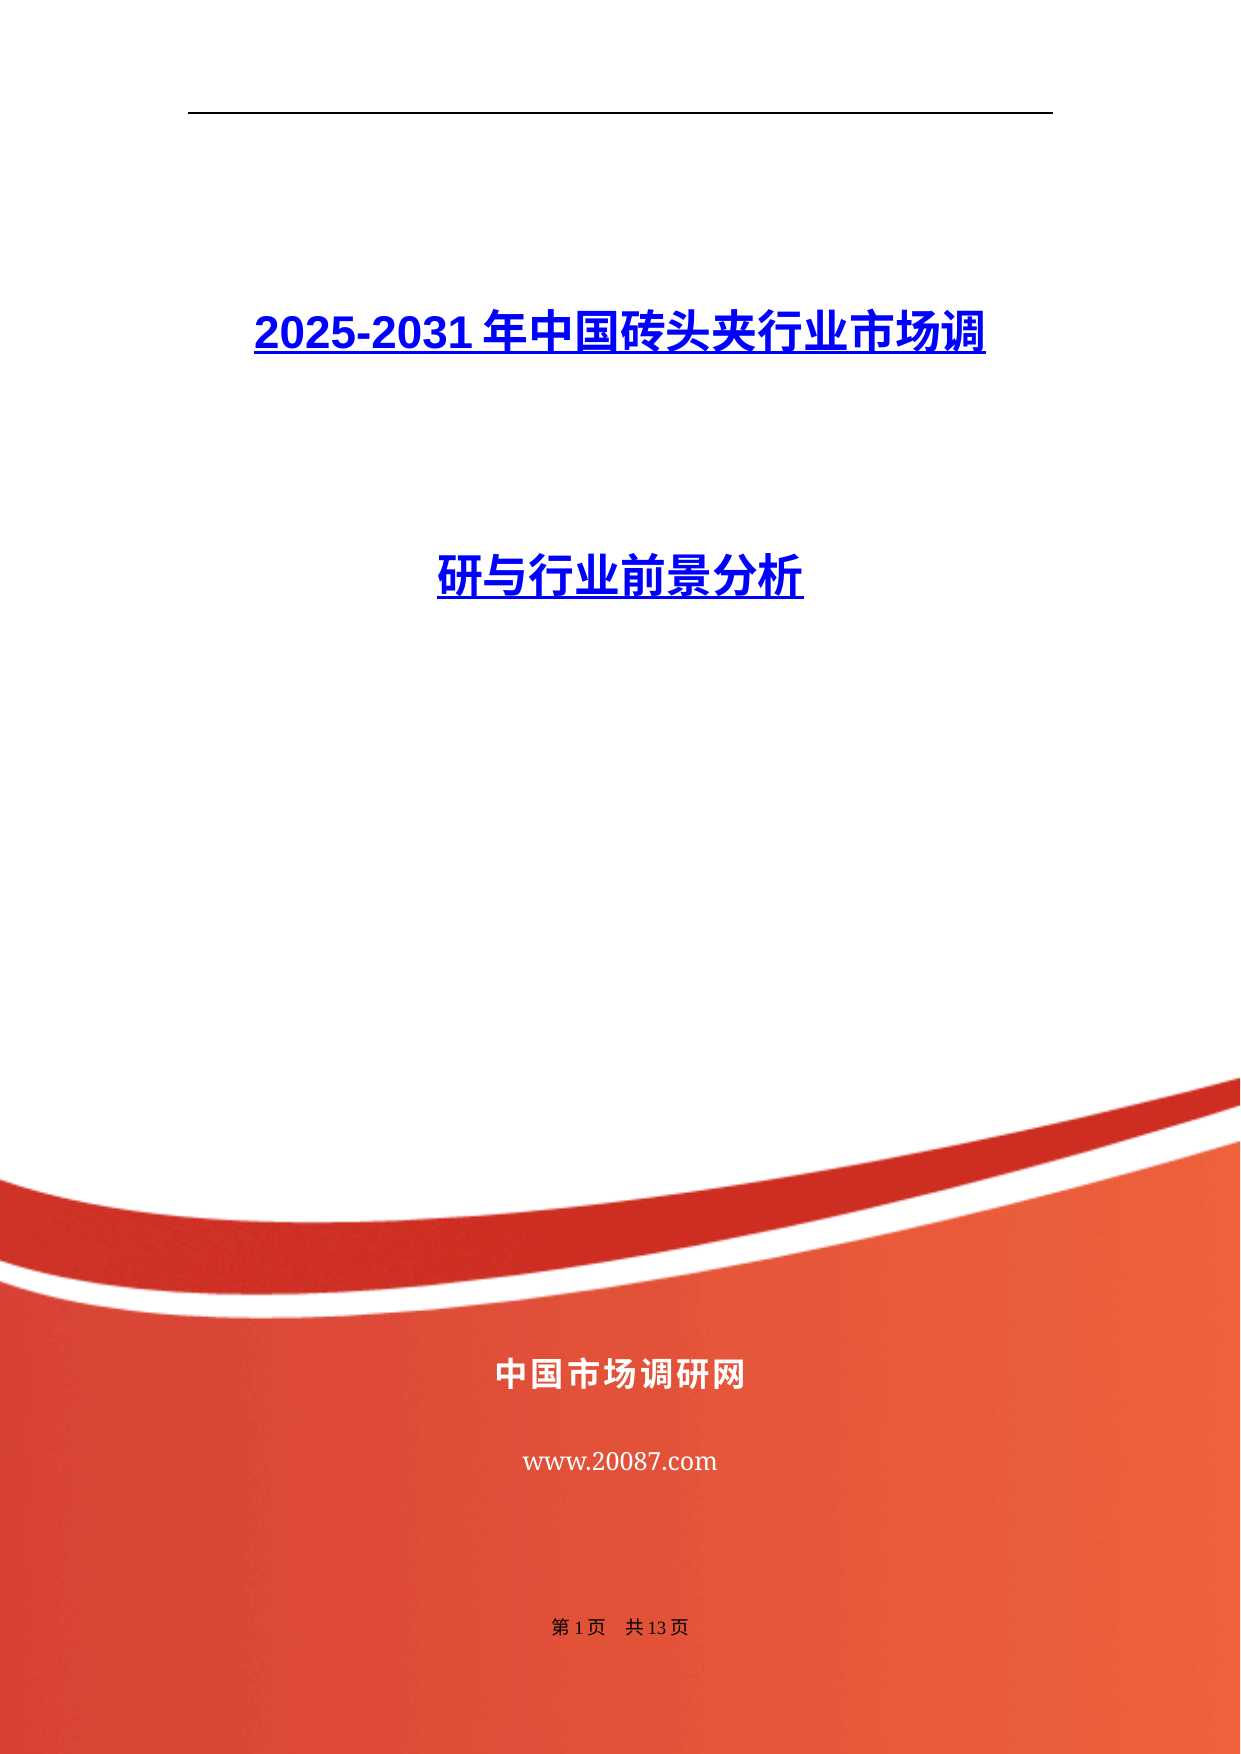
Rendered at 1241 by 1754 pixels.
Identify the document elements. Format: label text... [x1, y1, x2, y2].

table_header 2025-2031年中国砖头夹行业市场调研与行业前景分析 [188, 207, 1053, 773]
picture [0, 1006, 1241, 1754]
subtitle 中国市场调研网 [187, 1339, 1053, 1404]
text www.20087.com [187, 1428, 1053, 1493]
